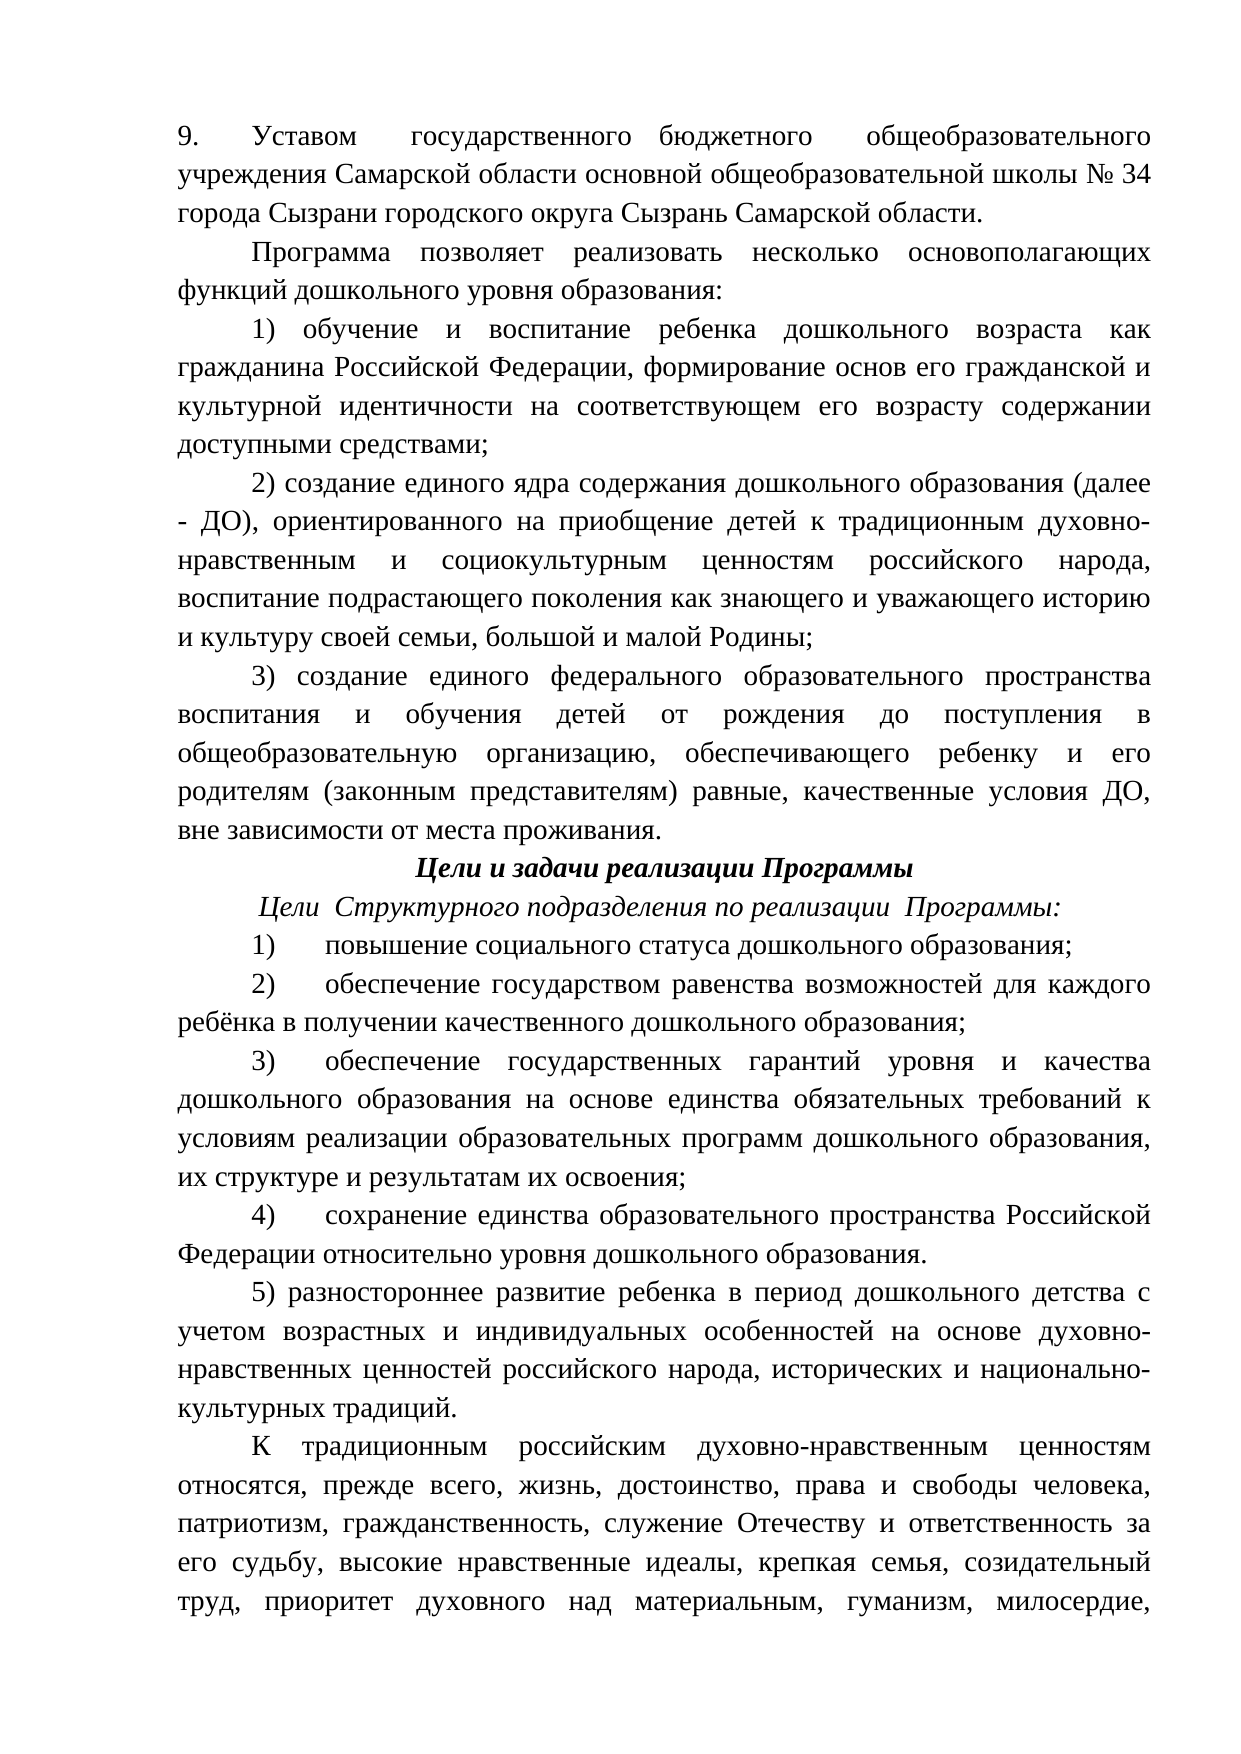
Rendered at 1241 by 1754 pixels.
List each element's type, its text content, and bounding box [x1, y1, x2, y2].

list Уставом государственного бюджетного общеобразовательного учреждения Самарской области основной общеобразовательной школы № 34 города Сызрани городского округа Сызрань Самарской области. [177, 118, 1152, 229]
text 5) разностороннее развитие ребенка в период дошкольного детства с учетом возрастных и индивидуальных особенностей на основе духовно-нравственных ценностей российского народа, исторических и национально-культурных традиций. [177, 1274, 1152, 1423]
text Цели Структурного подразделения по реализации Программы: [177, 889, 1152, 922]
text 1) повышение социального статуса дошкольного образования; [177, 927, 1152, 961]
list Цели и задачи реализации Программы [177, 850, 1152, 884]
text 4) сохранение единства образовательного пространства Российской Федерации относительно уровня дошкольного образования. [177, 1197, 1152, 1269]
text Программа позволяет реализовать несколько основополагающих функций дошкольного уровня образования: [177, 234, 1152, 306]
text 2) обеспечение государством равенства возможностей для каждого ребёнка в получении качественного дошкольного образования; [177, 966, 1152, 1038]
text 3) обеспечение государственных гарантий уровня и качества дошкольного образования на основе единства обязательных требований к условиям реализации образовательных программ дошкольного образования, их структуре и результатам их освоения; [177, 1043, 1152, 1192]
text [177, 1428, 1152, 1616]
text 1) обучение и воспитание ребенка дошкольного возраста как гражданина Российской Федерации, формирование основ его гражданской и культурной идентичности на соответствующем его возрасту содержании доступными средствами; [177, 311, 1152, 460]
text 3) создание единого федерального образовательного пространства воспитания и обучения детей от рождения до поступления в общеобразовательную организацию, обеспечивающего ребенку и его родителям (законным представителям) равные, качественные условия ДО, вне зависимости от места проживания. [177, 658, 1152, 845]
text 2) создание единого ядра содержания дошкольного образования (далее - ДО), ориентированного на приобщение детей к традиционным духовно-нравственным и социокультурным ценностям российского народа, воспитание подрастающего поколения как знающего и уважающего историю и культуру своей семьи, большой и малой Родины; [177, 465, 1152, 653]
